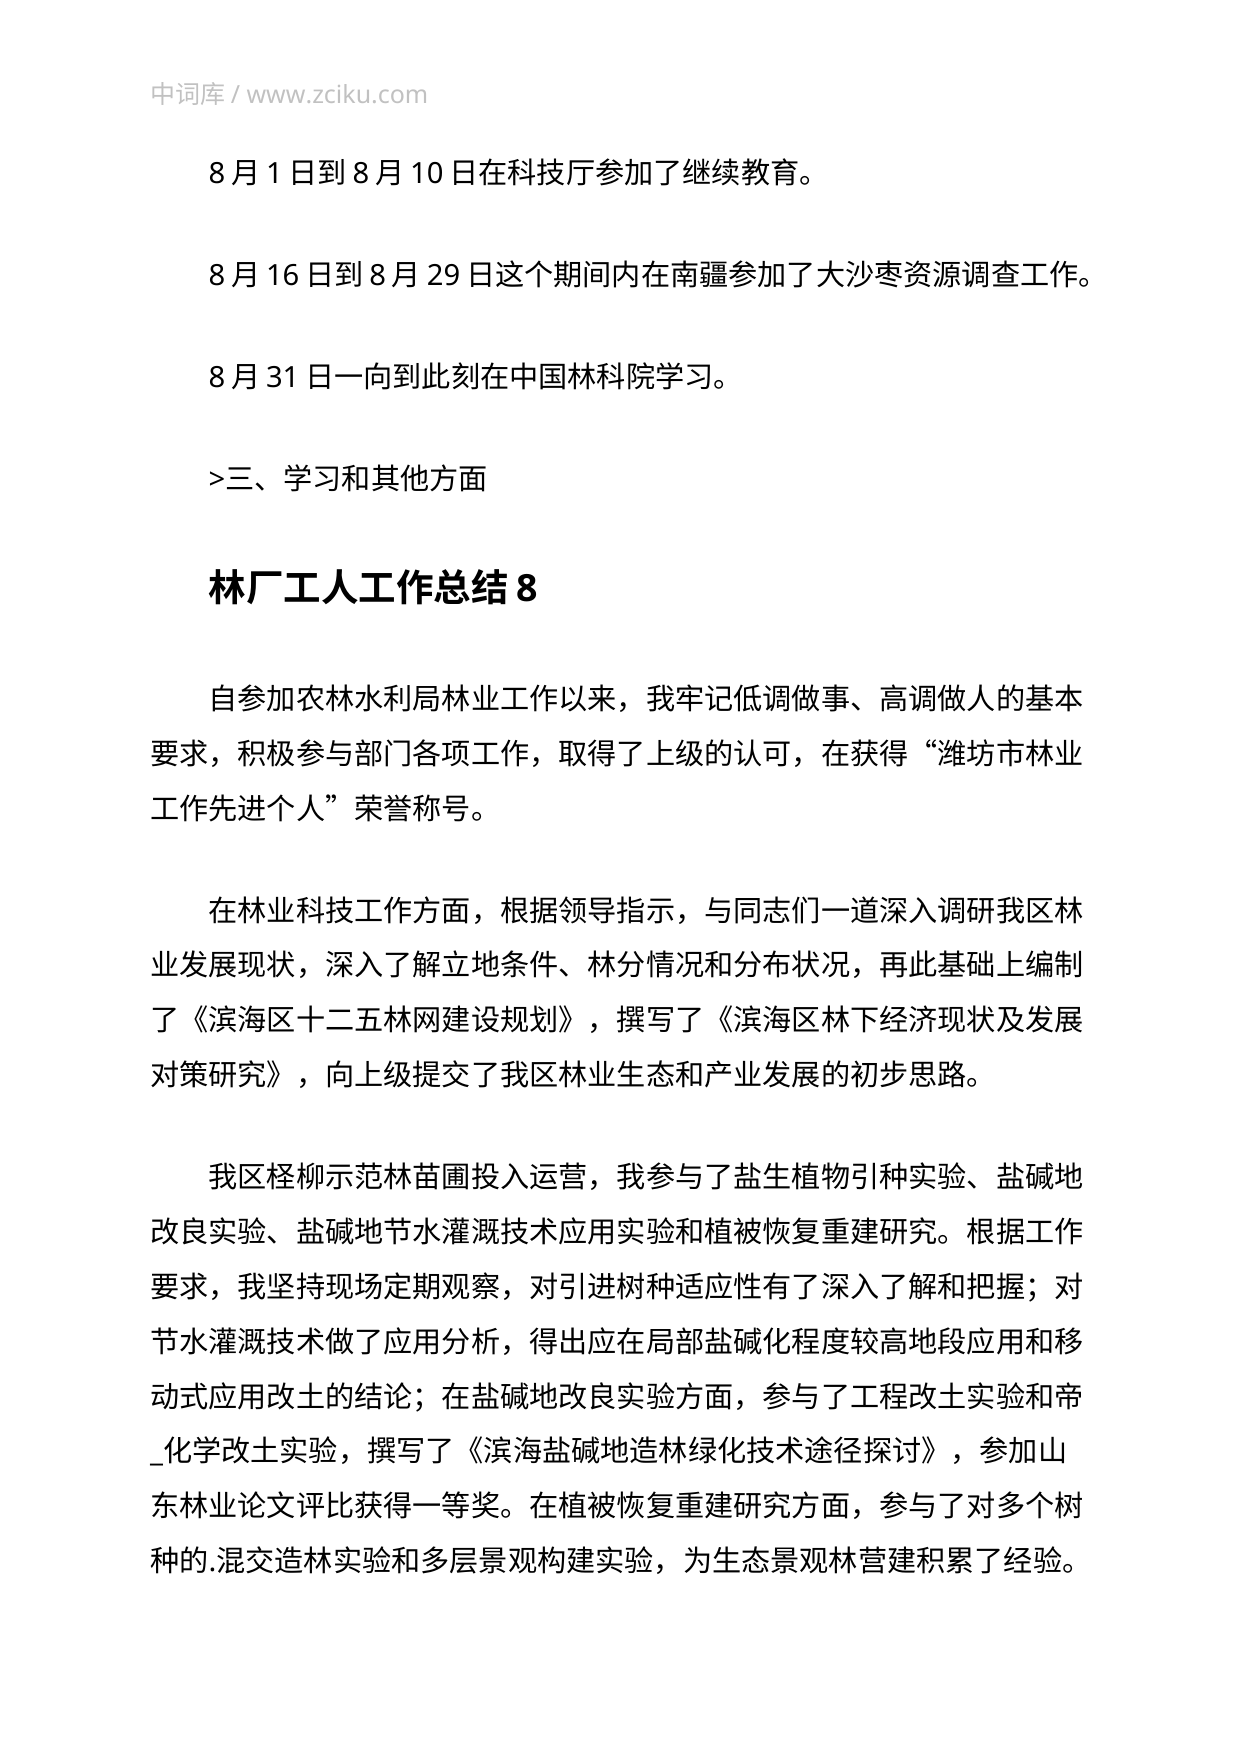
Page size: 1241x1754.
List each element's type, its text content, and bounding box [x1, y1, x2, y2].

text >三、学习和其他方面 [150, 456, 1090, 498]
text 自参加农林水利局林业工作以来，我牢记低调做事、高调做人的基本要求，积极参与部门各项工作，取得了上级的认可，在获得“潍坊市林业工作先进个人”荣誉称号。 [150, 676, 1090, 828]
text 我区柽柳示范林苗圃投入运营，我参与了盐生植物引种实验、盐碱地改良实验、盐碱地节水灌溉技术应用实验和植被恢复重建研究。根据工作要求，我坚持现场定期观察，对引进树种适应性有了深入了解和把握；对节水灌溉技术做了应用分析，得出应在局部盐碱化程度较高地段应用和移动式应用改土的结论；在盐碱地改良实验方面，参与了工程改土实验和帝_化学改土实验，撰写了《滨海盐碱地造林绿化技术途径探讨》，参加山东林业论文评比获得一等奖。在植被恢复重建研究方面，参与了对多个树种的.混交造林实验和多层景观构建实验，为生态景观林营建积累了经验。 [150, 1153, 1090, 1580]
text 8月31日一向到此刻在中国林科院学习。 [150, 354, 1090, 396]
text 8月16日到8月29日这个期间内在南疆参加了大沙枣资源调查工作。 [150, 252, 1090, 294]
text 8月1日到8月10日在科技厅参加了继续教育。 [150, 150, 1090, 192]
text 林厂工人工作总结8 [150, 558, 1090, 612]
text 在林业科技工作方面，根据领导指示，与同志们一道深入调研我区林业发展现状，深入了解立地条件、林分情况和分布状况，再此基础上编制了《滨海区十二五林网建设规划》，撰写了《滨海区林下经济现状及发展对策研究》，向上级提交了我区林业生态和产业发展的初步思路。 [150, 887, 1090, 1094]
